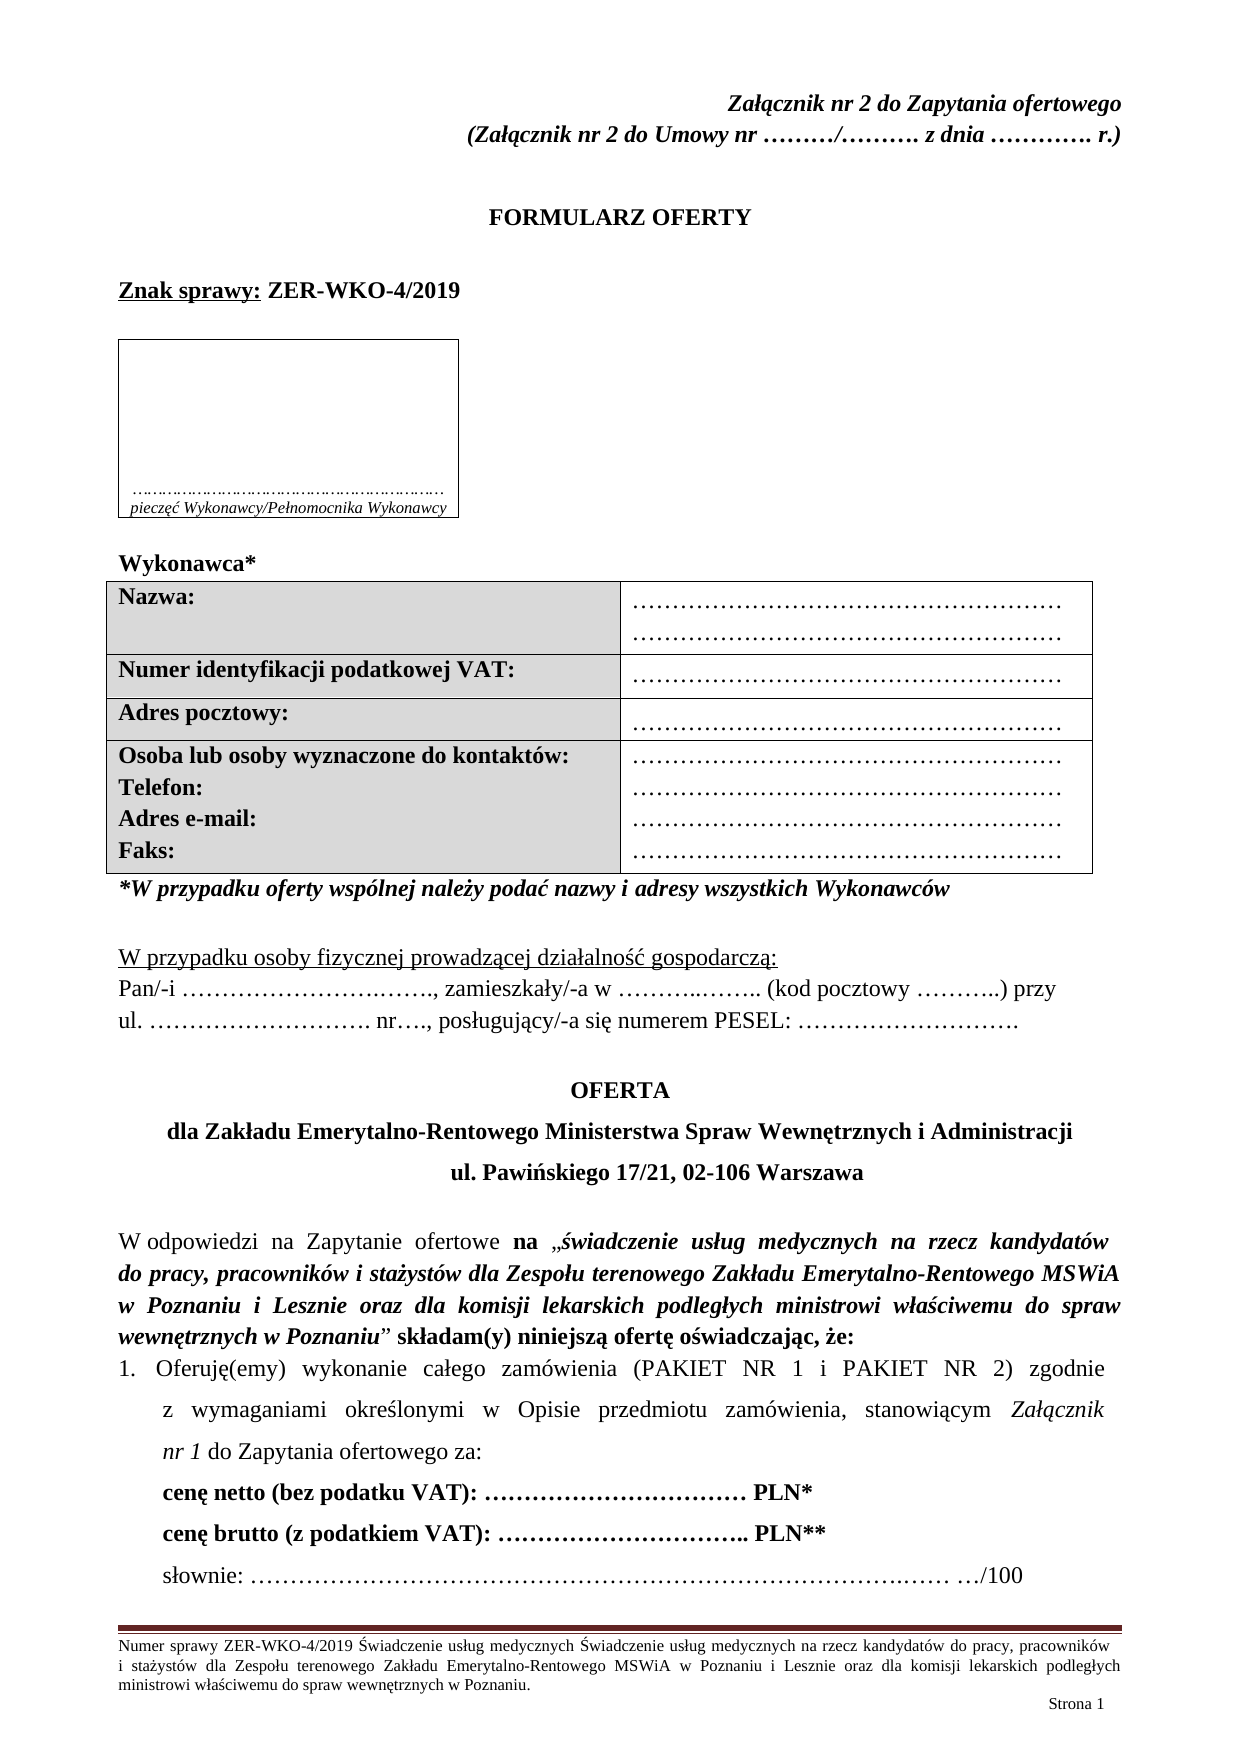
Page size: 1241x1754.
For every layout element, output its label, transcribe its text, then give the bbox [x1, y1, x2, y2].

text W odpowiedzi na Zapytanie ofertowe na „świadczenie usług medycznych na rzecz kandydatów do pracy, pracowników i stażystów dla Zespołu terenowego Zakładu Emerytalno-Rentowego MSWiA w Poznaniu i Lesznie oraz dla komisji lekarskich podległych ministrowi właściwemu do spraw wewnętrznych w Poznaniu” składam(y) niniejszą ofertę oświadczając, że: [118, 1227, 1122, 1350]
text dla Zakładu Emerytalno-Rentowego Ministerstwa Spraw Wewnętrznych i Administracji [118, 1117, 1122, 1145]
table_cell ……………………………………………… ……………………………………………… ……………………………………………… ……………………………………………… [621, 741, 1092, 873]
text Znak sprawy: ZER-WKO-4/2019 [118, 276, 1122, 304]
text cenę netto (bez podatku VAT): …………………………… PLN* [162, 1478, 1122, 1506]
text W przypadku osoby fizycznej prowadzącej działalność gospodarczą: [118, 943, 1122, 970]
text Załącznik nr 2 do Zapytania ofertowego [162, 89, 1122, 116]
text Pan/-i …………………….……., zamieszkały/-a w ………..…….. (kod pocztowy ………..) przy ul. ………………………. nr…., posługujący/-a się numerem PESEL: ………………………. [118, 974, 1122, 1034]
table_cell Adres pocztowy: [107, 699, 620, 740]
table_cell ……………………………………………… [621, 655, 1092, 697]
table_cell ……………………………………………… [621, 699, 1092, 740]
table_header Nazwa: [107, 582, 620, 654]
table_cell Osoba lub osoby wyznaczone do kontaktów: Telefon: Adres e-mail: Faks: [107, 741, 620, 873]
text OFERTA [118, 1076, 1122, 1103]
list Oferuję(emy) wykonanie całego zamówienia (PAKIET NR 1 i PAKIET NR 2) zgodnie z wymaganiami określonymi w Opisie przedmiotu zamówienia, stanowiącym Załącznik nr 1 do Zapytania ofertowego za: [118, 1354, 1122, 1464]
text Wykonawca* [118, 549, 1122, 577]
text (Załącznik nr 2 do Umowy nr ………/………. z dnia …………. r.) [140, 120, 1122, 148]
text słownie: ……………………………………………………………………….…… …/100 [162, 1561, 1122, 1588]
text cenę brutto (z podatkiem VAT): ………………………….. PLN** [162, 1519, 1122, 1547]
table_header ……………………………………………… ……………………………………………… [621, 582, 1092, 654]
table_header ……………………………………………………… pieczęć Wykonawcy/Pełnomocnika Wykonawcy [119, 340, 458, 517]
text *W przypadku oferty wspólnej należy podać nazwy i adresy wszystkich Wykonawców [118, 874, 1122, 901]
table_cell Numer identyfikacji podatkowej VAT: [107, 655, 620, 697]
text FORMULARZ OFERTY [118, 203, 1122, 231]
text ul. Pawińskiego 17/21, 02-106 Warszawa [192, 1158, 1122, 1186]
